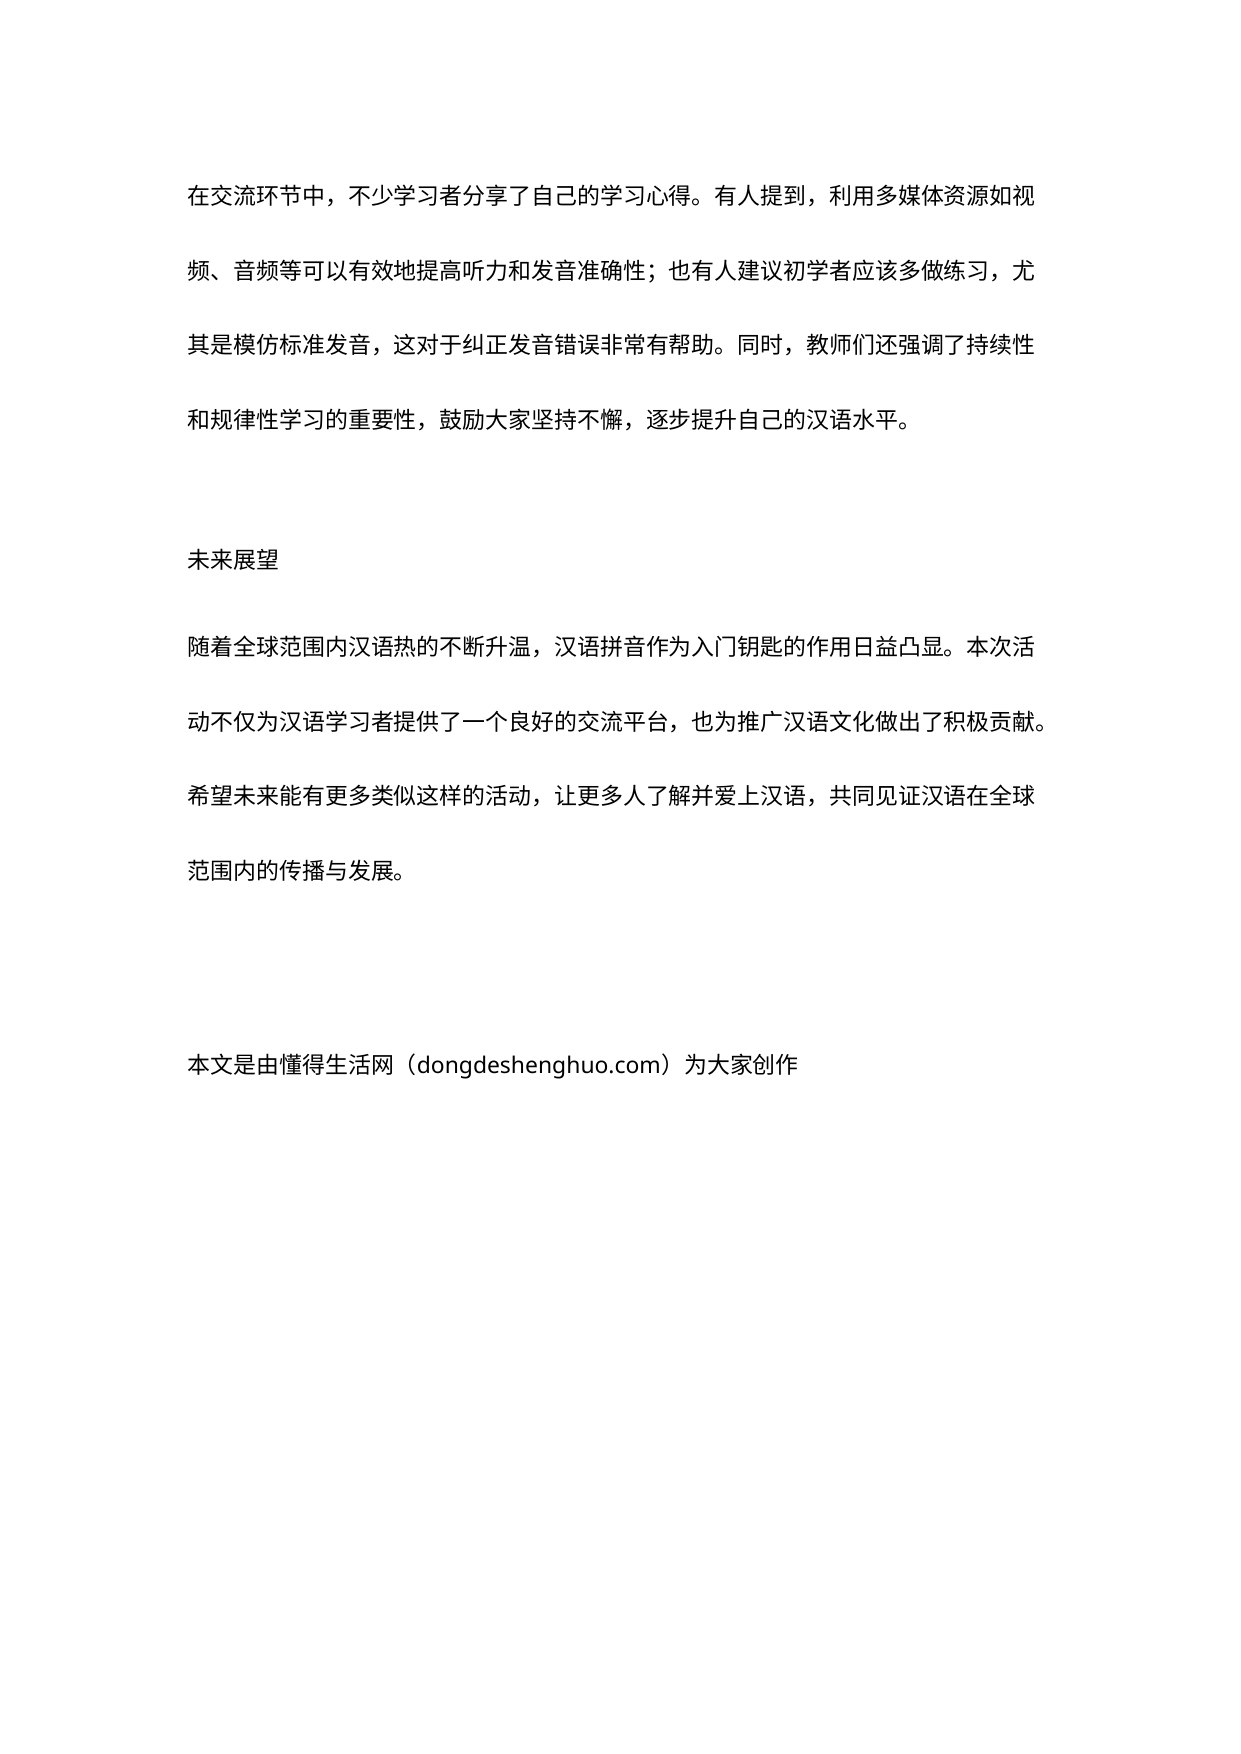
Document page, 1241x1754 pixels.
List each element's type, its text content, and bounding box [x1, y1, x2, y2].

text 本文是由懂得生活网（dongdeshenghuo.com）为大家创作 [187, 1031, 1053, 1096]
text 未来展望 [187, 526, 1053, 591]
text 随着全球范围内汉语热的不断升温，汉语拼音作为入门钥匙的作用日益凸显。本次活动不仅为汉语学习者提供了一个良好的交流平台，也为推广汉语文化做出了积极贡献。希望未来能有更多类似这样的活动，让更多人了解并爱上汉语，共同见证汉语在全球范围内的传播与发展。 [187, 613, 1053, 902]
text 在交流环节中，不少学习者分享了自己的学习心得。有人提到，利用多媒体资源如视频、音频等可以有效地提高听力和发音准确性；也有人建议初学者应该多做练习，尤其是模仿标准发音，这对于纠正发音错误非常有帮助。同时，教师们还强调了持续性和规律性学习的重要性，鼓励大家坚持不懈，逐步提升自己的汉语水平。 [187, 162, 1053, 451]
